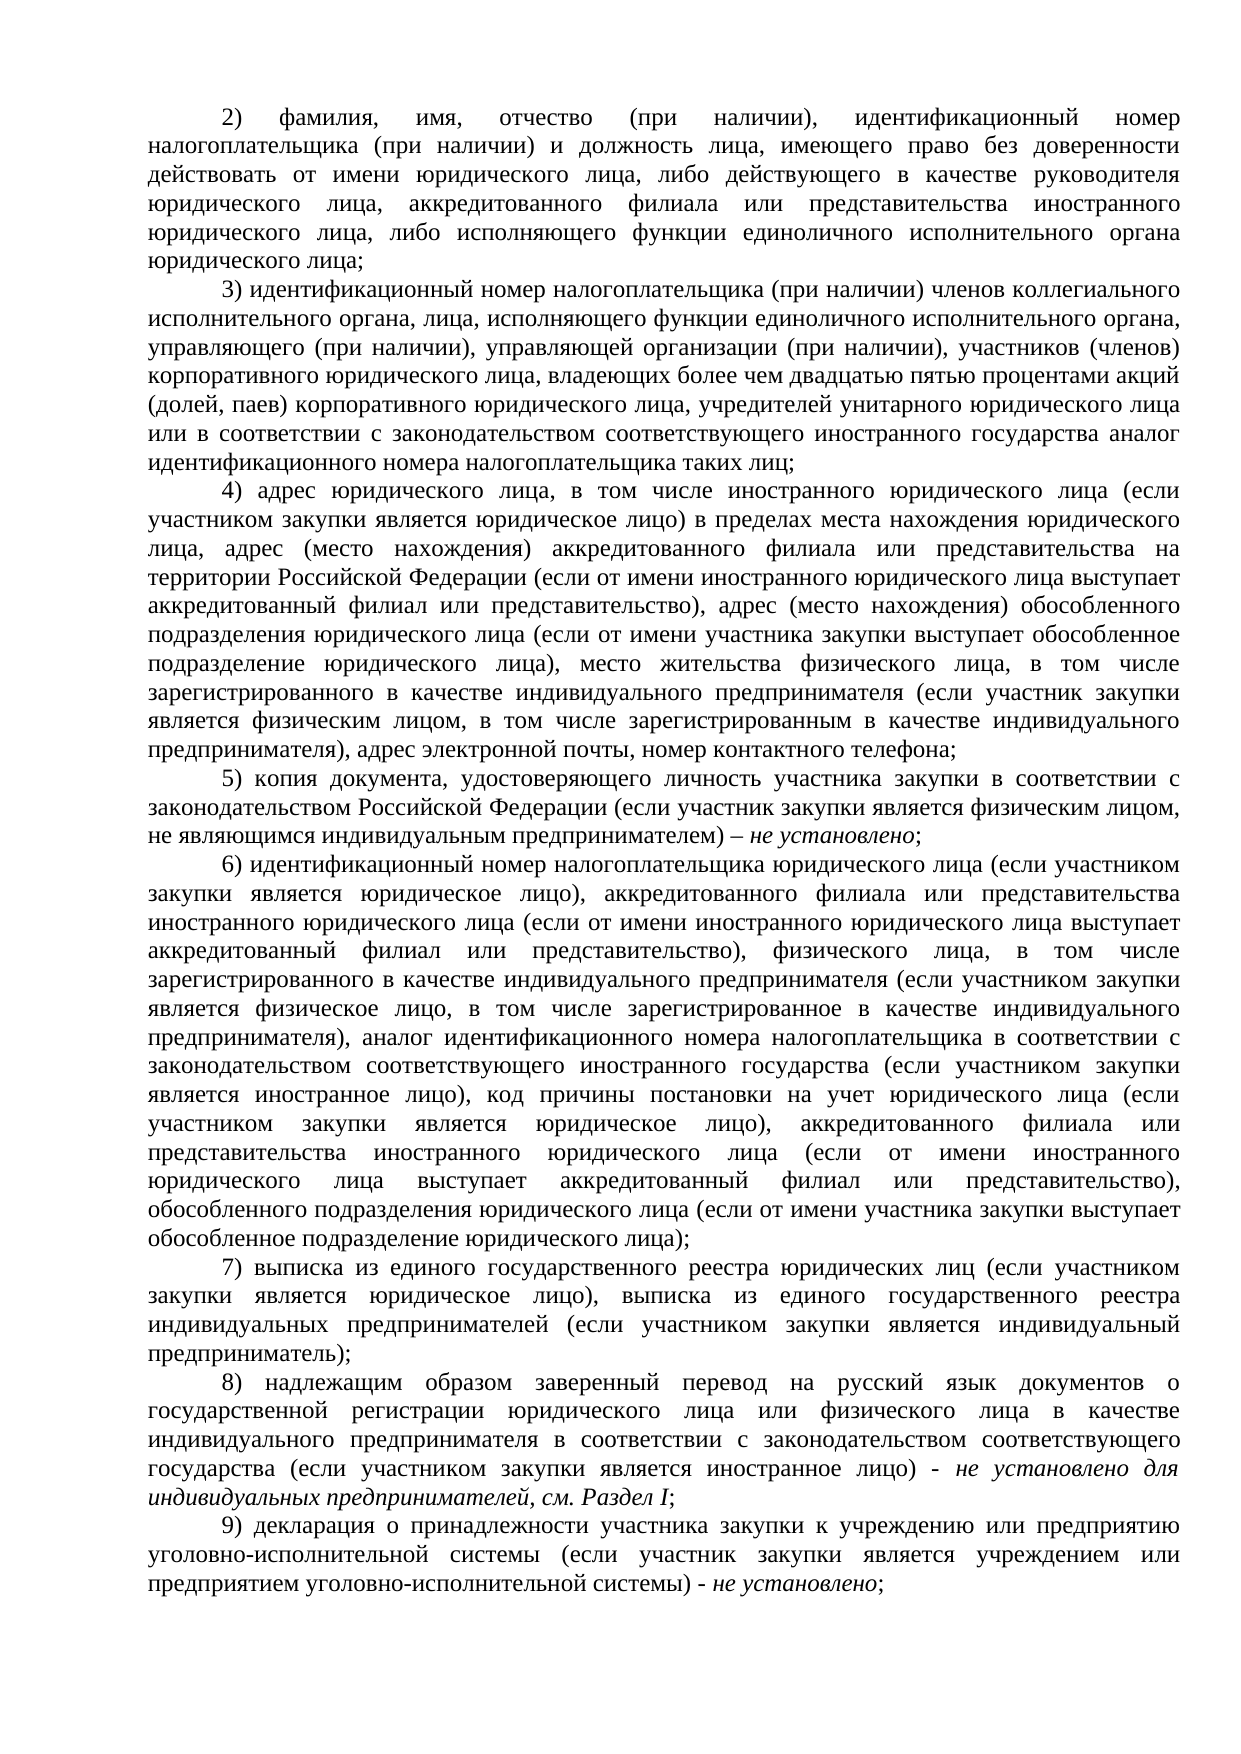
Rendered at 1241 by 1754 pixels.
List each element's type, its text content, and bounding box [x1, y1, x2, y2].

text 2) фамилия, имя, отчество (при наличии), идентификационный номер налогоплательщика (при наличии) и должность лица, имеющего право без доверенности действовать от имени юридического лица, либо действующего в качестве руководителя юридического лица, аккредитованного филиала или представительства иностранного юридического лица, либо исполняющего функции единоличного исполнительного органа юридического лица; [148, 102, 1181, 274]
text 3) идентификационный номер налогоплательщика (при наличии) членов коллегиального исполнительного органа, лица, исполняющего функции единоличного исполнительного органа, управляющего (при наличии), управляющей организации (при наличии), участников (членов) корпоративного юридического лица, владеющих более чем двадцатью пятью процентами акций (долей, паев) корпоративного юридического лица, учредителей унитарного юридического лица или в соответствии с законодательством соответствующего иностранного государства аналог идентификационного номера налогоплательщика таких лиц; [148, 274, 1181, 476]
text 4) адрес юридического лица, в том числе иностранного юридического лица (если участником закупки является юридическое лицо) в пределах места нахождения юридического лица, адрес (место нахождения) аккредитованного филиала или представительства на территории Российской Федерации (если от имени иностранного юридического лица выступает аккредитованный филиал или представительство), адрес (место нахождения) обособленного подразделения юридического лица (если от имени участника закупки выступает обособленное подразделение юридического лица), место жительства физического лица, в том числе зарегистрированного в качестве индивидуального предпринимателя (если участник закупки является физическим лицом, в том числе зарегистрированным в качестве индивидуального предпринимателя), адрес электронной почты, номер контактного телефона; [148, 476, 1181, 763]
text 7) выписка из единого государственного реестра юридических лиц (если участником закупки является юридическое лицо), выписка из единого государственного реестра индивидуальных предпринимателей (если участником закупки является индивидуальный предприниматель); [148, 1252, 1181, 1367]
text 5) копия документа, удостоверяющего личность участника закупки в соответствии с законодательством Российской Федерации (если участник закупки является физическим лицом, не являющимся индивидуальным предпринимателем) – не установлено; [148, 763, 1181, 849]
text 8) надлежащим образом заверенный перевод на русский язык документов о государственной регистрации юридического лица или физического лица в качестве индивидуального предпринимателя в соответствии с законодательством соответствующего государства (если участником закупки является иностранное лицо) - не установлено для индивидуальных предпринимателей, см. Раздел I; [148, 1367, 1181, 1511]
text 6) идентификационный номер налогоплательщика юридического лица (если участником закупки является юридическое лицо), аккредитованного филиала или представительства иностранного юридического лица (если от имени иностранного юридического лица выступает аккредитованный филиал или представительство), физического лица, в том числе зарегистрированного в качестве индивидуального предпринимателя (если участником закупки является физическое лицо, в том числе зарегистрированное в качестве индивидуального предпринимателя), аналог идентификационного номера налогоплательщика в соответствии с законодательством соответствующего иностранного государства (если участником закупки является иностранное лицо), код причины постановки на учет юридического лица (если участником закупки является юридическое лицо), аккредитованного филиала или представительства иностранного юридического лица (если от имени иностранного юридического лица выступает аккредитованный филиал или представительство), обособленного подразделения юридического лица (если от имени участника закупки выступает обособленное подразделение юридического лица); [148, 849, 1181, 1252]
text 9) декларация о принадлежности участника закупки к учреждению или предприятию уголовно-исполнительной системы (если участник закупки является учреждением или предприятием уголовно-исполнительной системы) - не установлено; [148, 1511, 1181, 1597]
